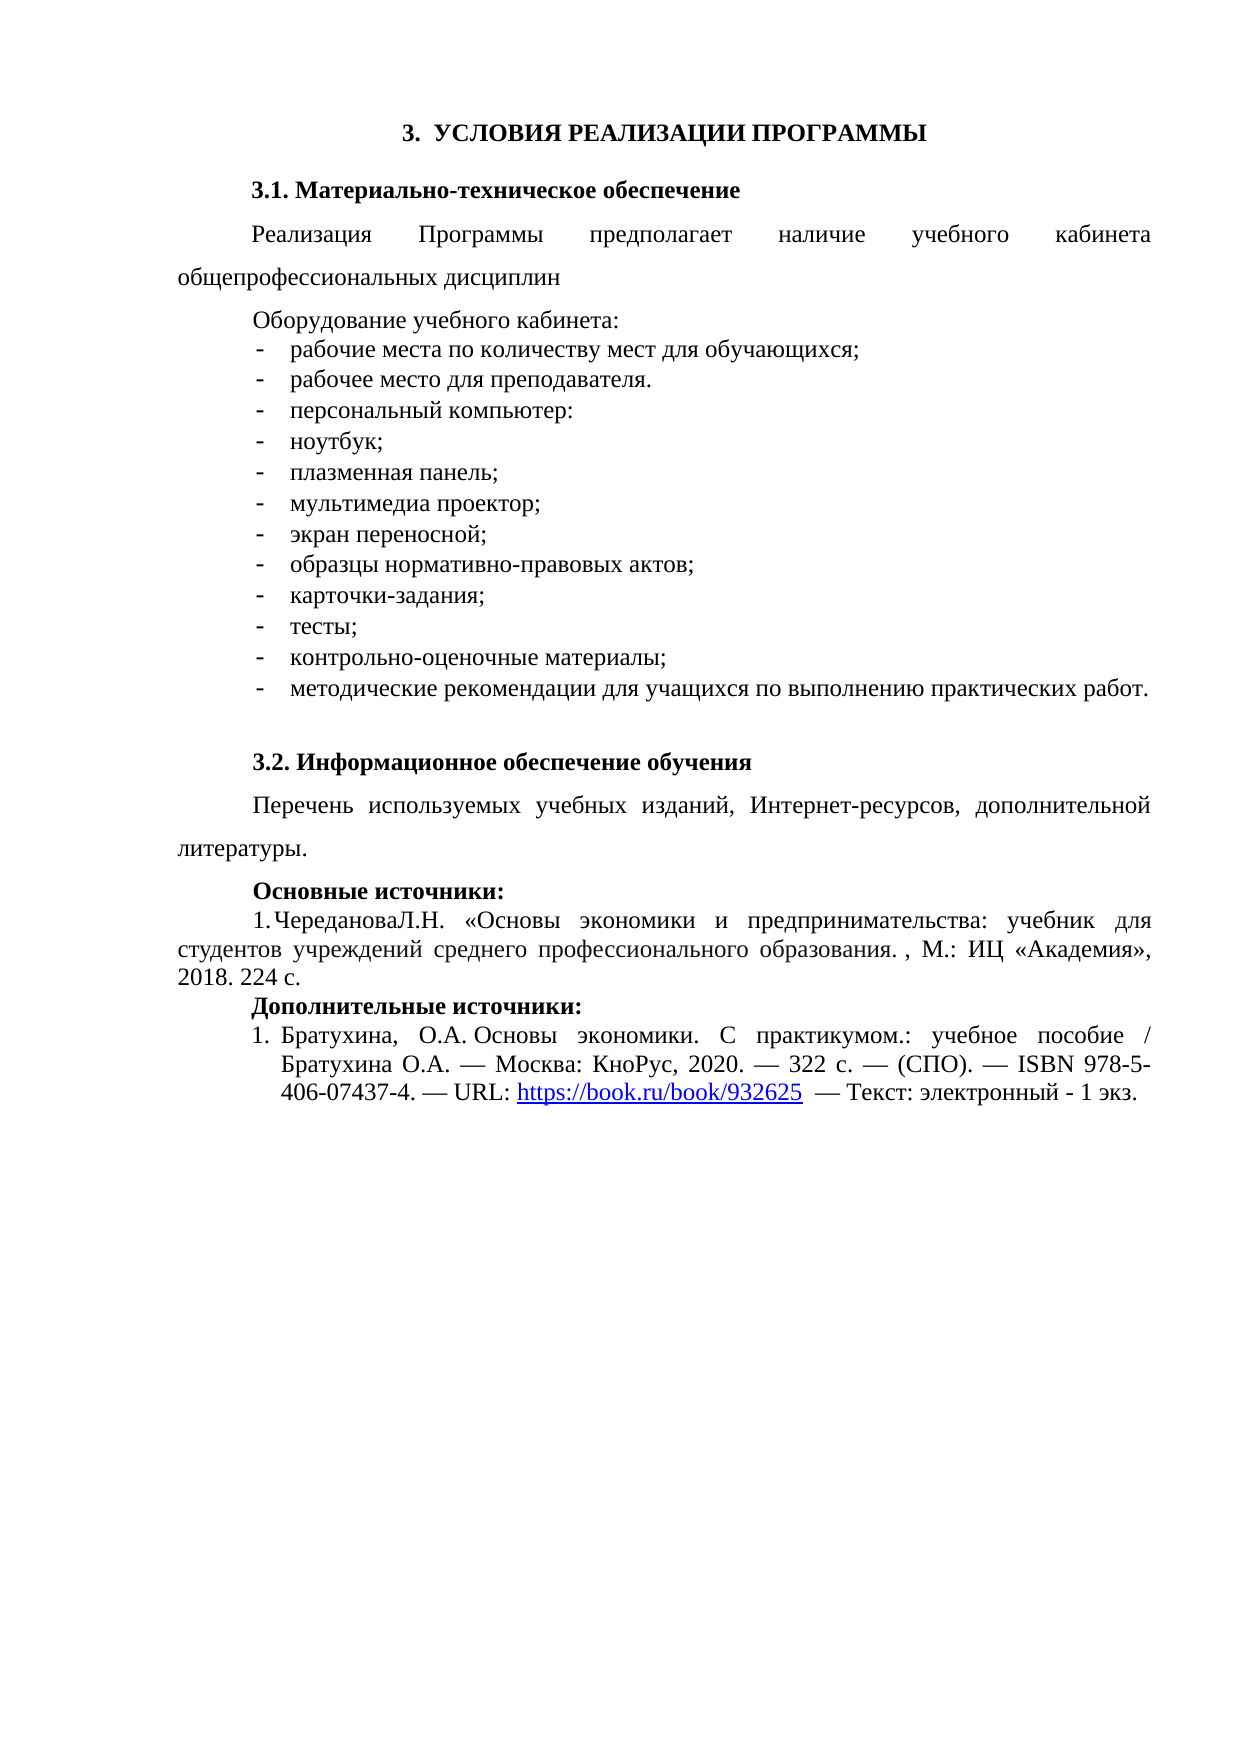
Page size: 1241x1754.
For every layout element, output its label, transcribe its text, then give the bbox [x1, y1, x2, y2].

list ноутбук; [177, 426, 1152, 457]
list контрольно-оценочные материалы; [177, 642, 1152, 673]
list образцы нормативно-правовых актов; [177, 549, 1152, 580]
list Братухина, О.А. Основы экономики. С практикумом.: учебное пособие / Братухина О.А. — Москва: КноРус, 2020. — 322 с. — (СПО). — ISBN 978-5-406-07437-4. — URL: https://book.ru/book/932625 — Текст: электронный - 1 экз. [251, 1020, 1152, 1106]
text 3.1. Материально-техническое обеспечение [177, 176, 1152, 204]
list экран переносной; [177, 519, 1152, 549]
list мультимедиа проектор; [177, 488, 1152, 519]
list карточки-задания; [177, 580, 1152, 611]
list методические рекомендации для учащихся по выполнению практических работ. [177, 673, 1152, 704]
text 3. УСЛОВИЯ РЕАЛИЗАЦИИ ПРОГРАММЫ [177, 118, 1152, 147]
list рабочие места по количеству мест для обучающихся; [177, 334, 1152, 364]
text Основные источники: [177, 876, 1152, 905]
subtitle ЧередановаЛ.Н. «Основы экономики и предпринимательства: учебник для студентов учреждений среднего профессионального образования. , М.: ИЦ «Академия», 2018. 224 с. [177, 905, 1152, 991]
text 3.2. Информационное обеспечение обучения [177, 747, 1152, 776]
text Оборудование учебного кабинета: [177, 305, 1152, 334]
list тесты; [177, 611, 1152, 642]
text Дополнительные источники: [177, 991, 1152, 1020]
list рабочее место для преподавателя. [177, 364, 1152, 395]
text Перечень используемых учебных изданий, Интернет-ресурсов, дополнительной литературы. [177, 790, 1152, 862]
list плазменная панель; [177, 457, 1152, 488]
list персональный компьютер: [177, 395, 1152, 426]
text Реализация Программы предполагает наличие учебного кабинета общепрофессиональных дисциплин [177, 219, 1152, 291]
